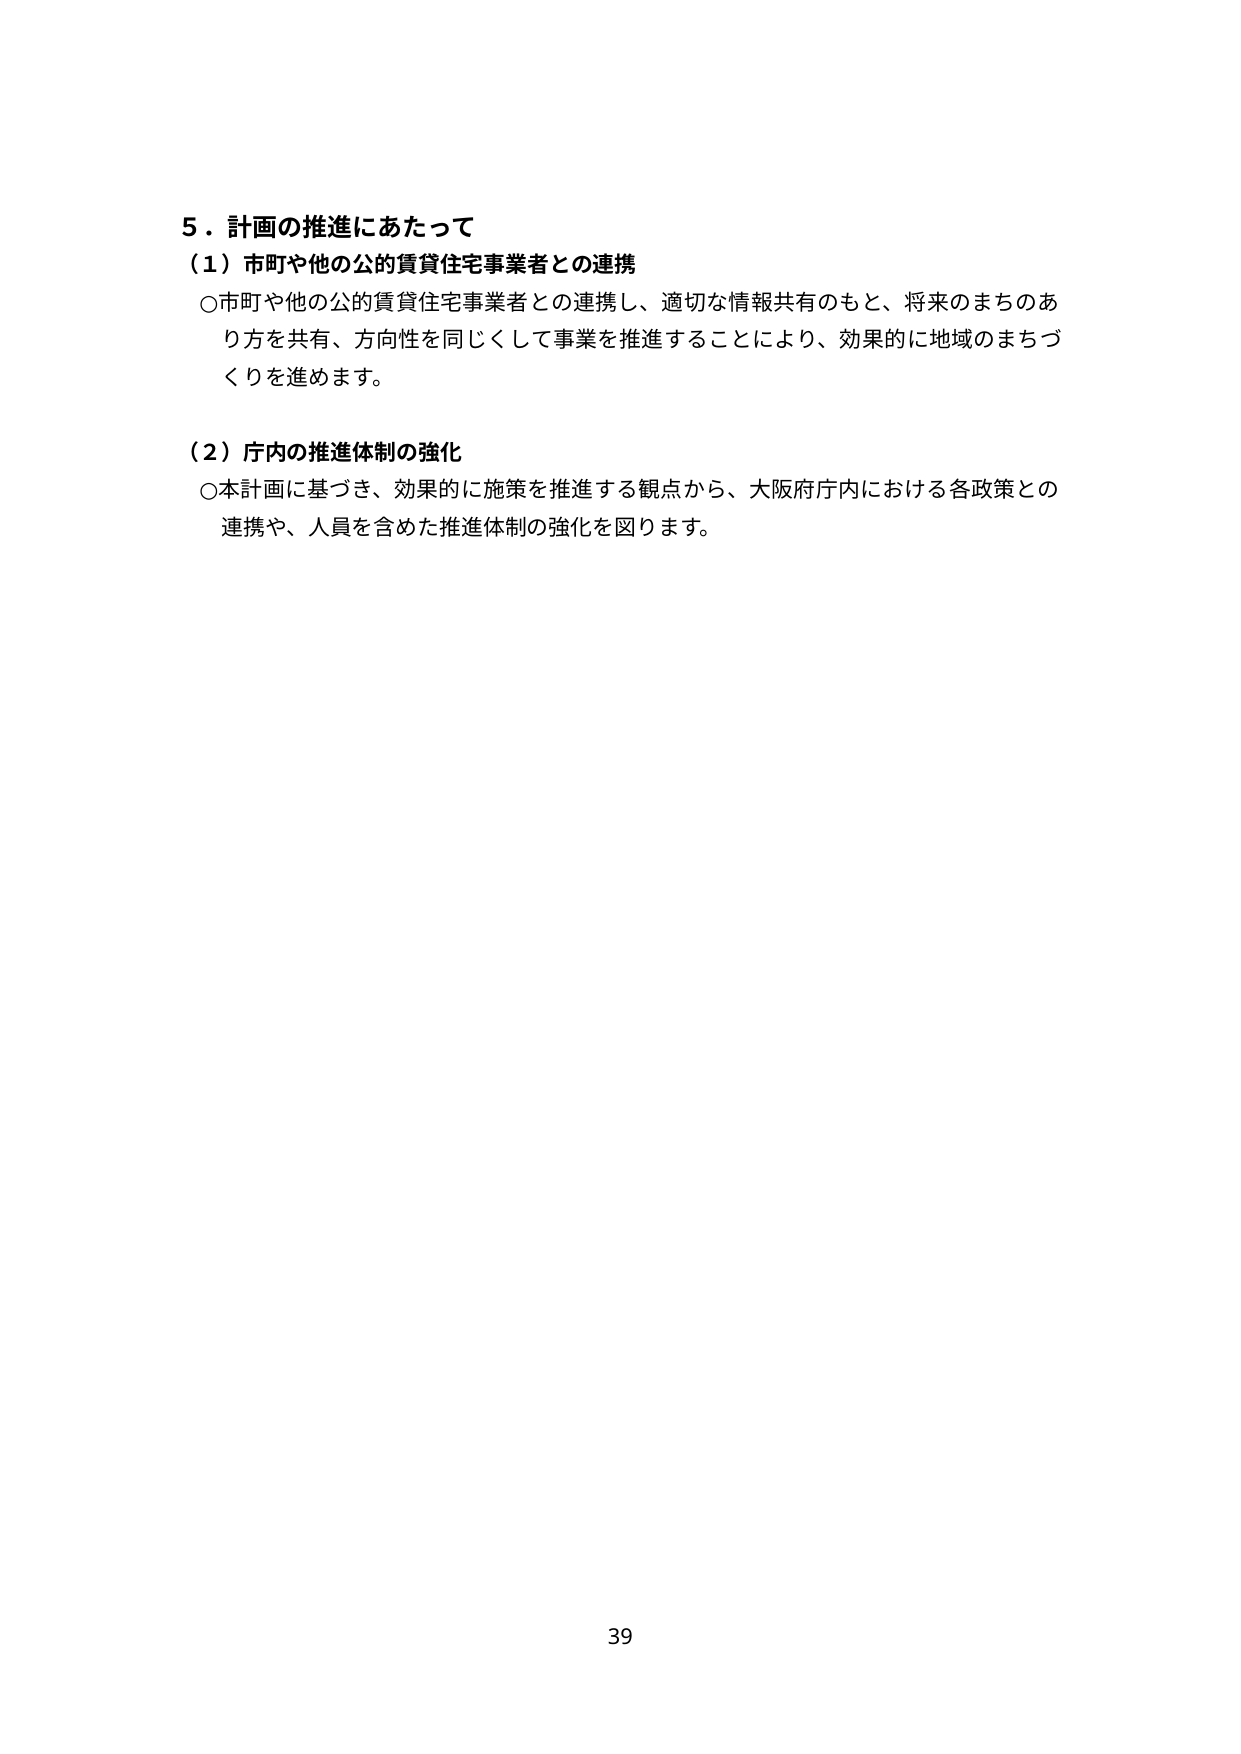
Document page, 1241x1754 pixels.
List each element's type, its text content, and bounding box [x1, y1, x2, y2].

subtitle （２）庁内の推進体制の強化 [177, 432, 1063, 469]
text ○本計画に基づき、効果的に施策を推進する観点から、大阪府庁内における各政策との連携や、人員を含めた推進体制の強化を図ります。 [199, 469, 1063, 544]
text ○市町や他の公的賃貸住宅事業者との連携し、適切な情報共有のもと、将来のまちのあり方を共有、方向性を同じくして事業を推進することにより、効果的に地域のまちづくりを進めます。 [199, 282, 1063, 394]
subtitle ５．計画の推進にあたって [177, 207, 1063, 244]
subtitle （１）市町や他の公的賃貸住宅事業者との連携 [177, 244, 1063, 282]
